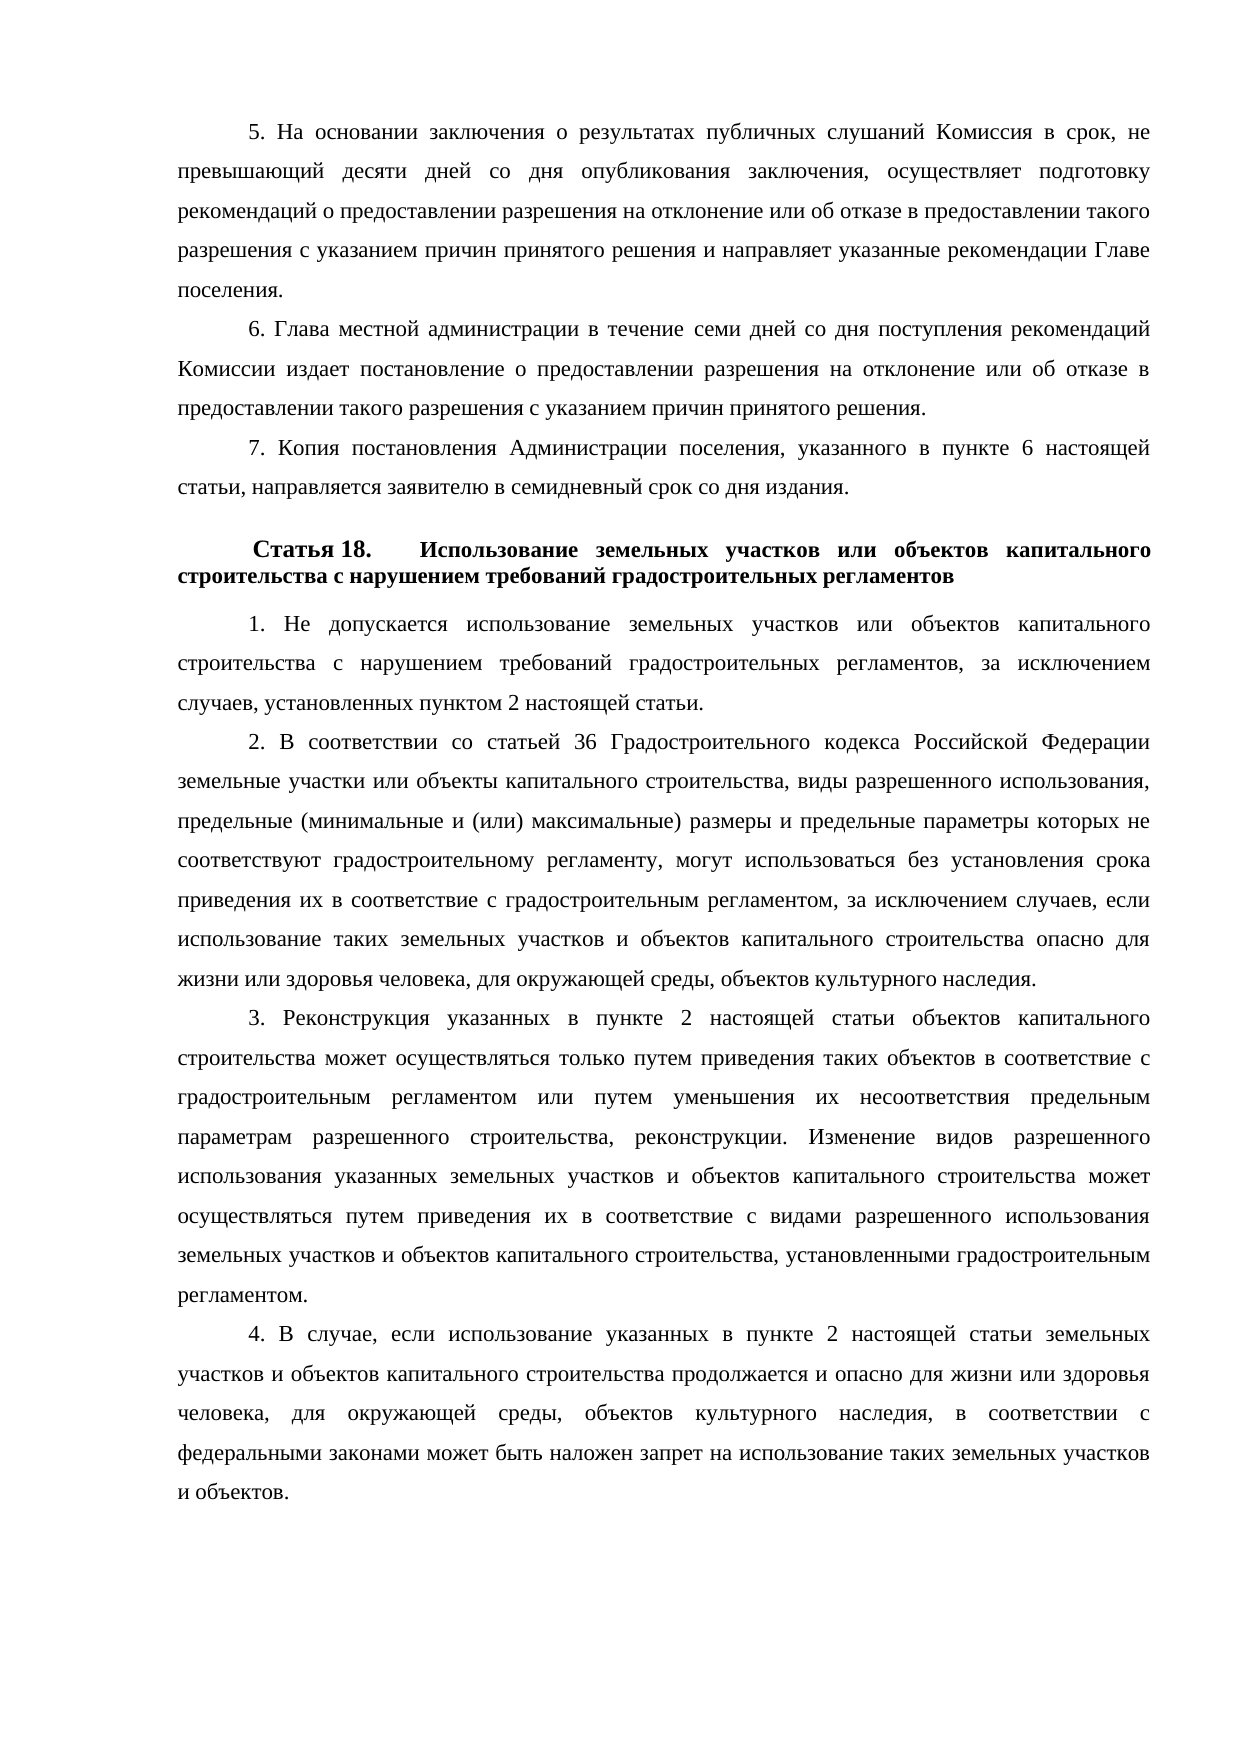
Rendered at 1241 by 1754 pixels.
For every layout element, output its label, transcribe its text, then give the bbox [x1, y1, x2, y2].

subtitle Использование земельных участков или объектов капитального строительства с нарушением требований градостроительных регламентов [177, 534, 1152, 589]
text 1. Не допускается использование земельных участков или объектов капитального строительства с нарушением требований градостроительных регламентов, за исключением случаев, установленных пунктом 2 настоящей статьи. [177, 610, 1152, 715]
text 5. На основании заключения о результатах публичных слушаний Комиссия в срок, не превышающий десяти дней со дня опубликования заключения, осуществляет подготовку рекомендаций о предоставлении разрешения на отклонение или об отказе в предоставлении такого разрешения с указанием причин принятого решения и направляет указанные рекомендации Главе поселения. [177, 118, 1152, 302]
text 4. В случае, если использование указанных в пункте 2 настоящей статьи земельных участков и объектов капитального строительства продолжается и опасно для жизни или здоровья человека, для окружающей среды, объектов культурного наследия, в соответствии с федеральными законами может быть наложен запрет на использование таких земельных участков и объектов. [177, 1320, 1152, 1504]
text 6. Глава местной администрации в течение семи дней со дня поступления рекомендаций Комиссии издает постановление о предоставлении разрешения на отклонение или об отказе в предоставлении такого разрешения с указанием причин принятого решения. [177, 316, 1152, 421]
text 3. Реконструкция указанных в пункте 2 настоящей статьи объектов капитального строительства может осуществляться только путем приведения таких объектов в соответствие с градостроительным регламентом или путем уменьшения их несоответствия предельным параметрам разрешенного строительства, реконструкции. Изменение видов разрешенного использования указанных земельных участков и объектов капитального строительства может осуществляться путем приведения их в соответствие с видами разрешенного использования земельных участков и объектов капитального строительства, установленными градостроительным регламентом. [177, 1004, 1152, 1307]
text 7. Копия постановления Администрации поселения, указанного в пункте 6 настоящей статьи, направляется заявителю в семидневный срок со дня издания. [177, 434, 1152, 500]
text 2. В соответствии со статьей 36 Градостроительного кодекса Российской Федерации земельные участки или объекты капитального строительства, виды разрешенного использования, предельные (минимальные и (или) максимальные) размеры и предельные параметры которых не соответствуют градостроительному регламенту, могут использоваться без установления срока приведения их в соответствие с градостроительным регламентом, за исключением случаев, если использование таких земельных участков и объектов капитального строительства опасно для жизни или здоровья человека, для окружающей среды, объектов культурного наследия. [177, 728, 1152, 991]
